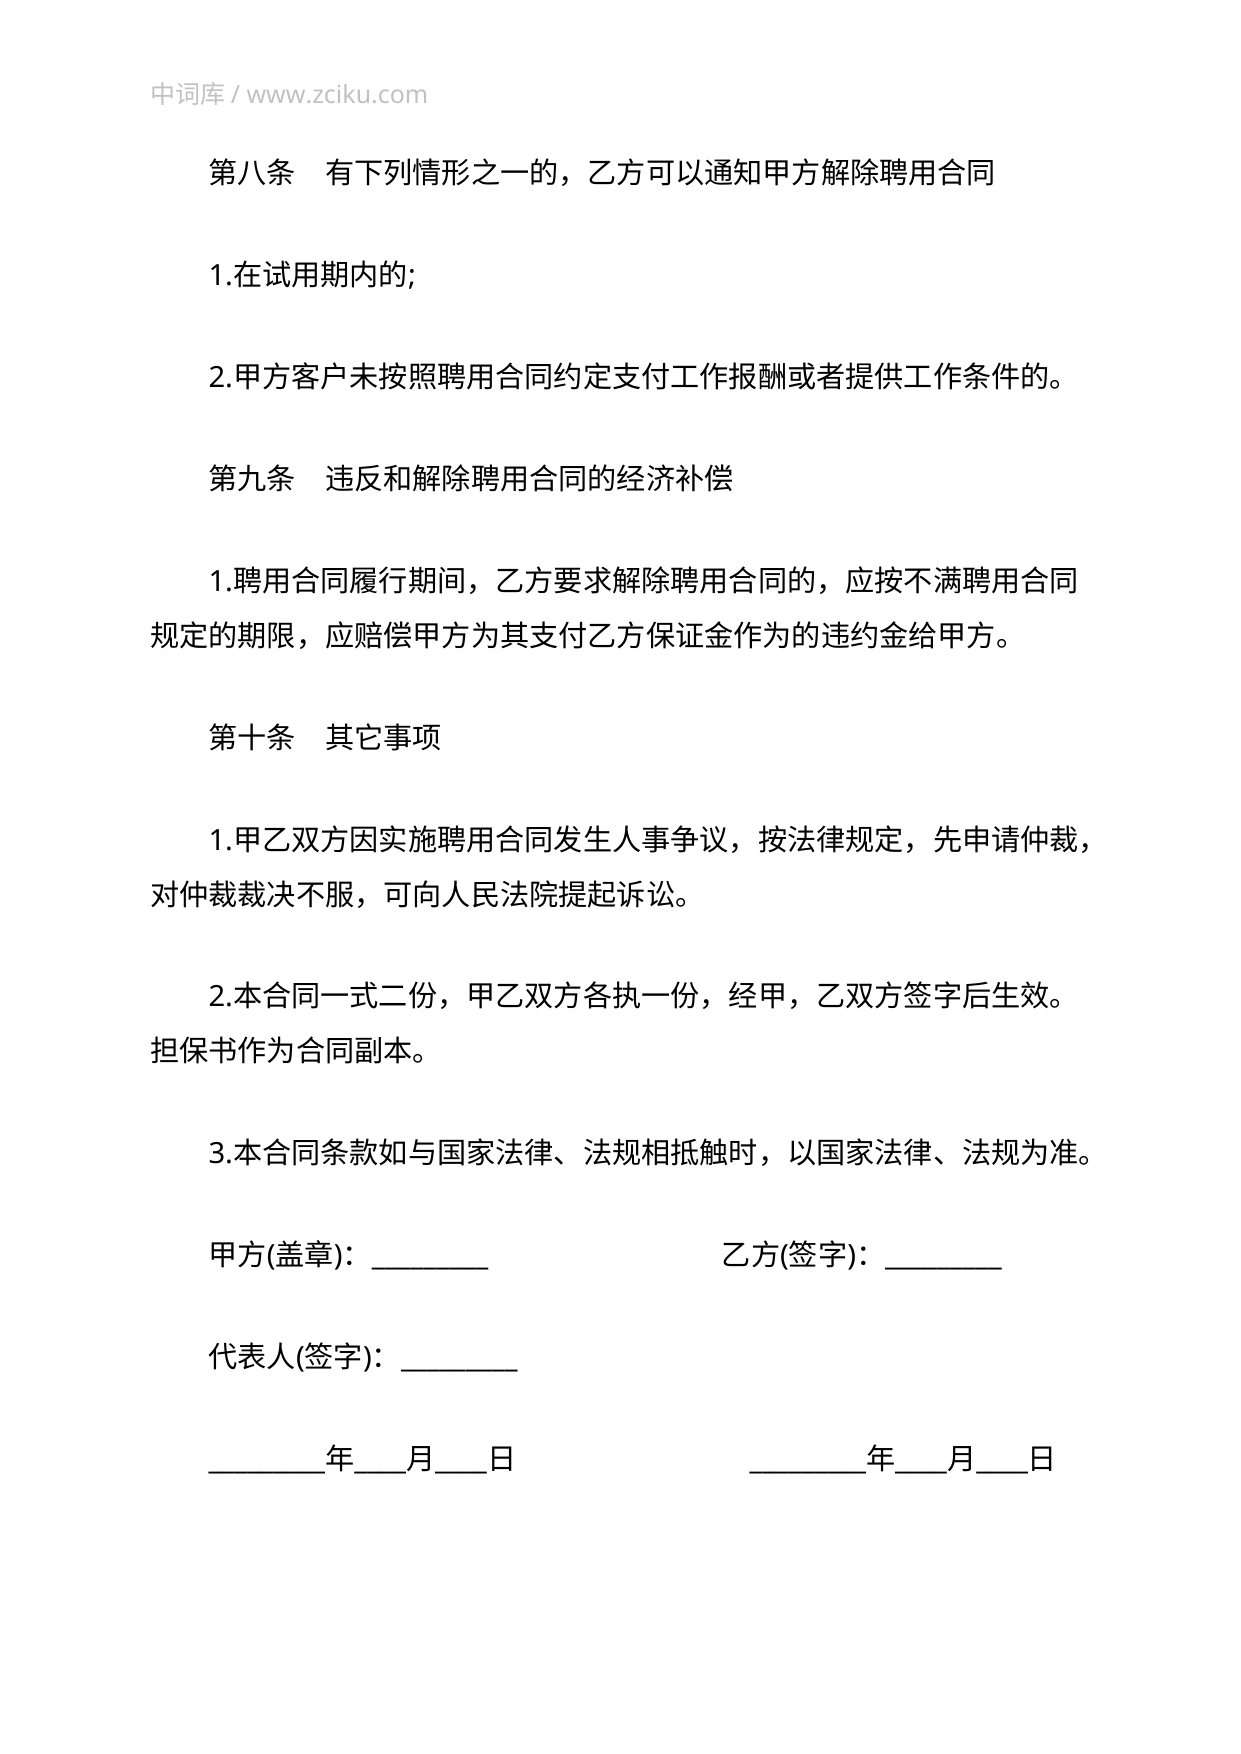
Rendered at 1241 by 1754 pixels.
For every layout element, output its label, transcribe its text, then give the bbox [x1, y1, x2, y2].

text 2.本合同一式二份，甲乙双方各执一份，经甲，乙双方签字后生效。担保书作为合同副本。 [150, 973, 1090, 1070]
text 2.甲方客户未按照聘用合同约定支付工作报酬或者提供工作条件的。 [150, 354, 1090, 396]
text 3.本合同条款如与国家法律、法规相抵触时，以国家法律、法规为准。 [150, 1129, 1090, 1172]
text 第十条 其它事项 [150, 714, 1090, 757]
text _________年____月____日 _________年____月____日 [150, 1436, 1090, 1478]
text 1.在试用期内的; [150, 252, 1090, 294]
text 1.聘用合同履行期间，乙方要求解除聘用合同的，应按不满聘用合同规定的期限，应赔偿甲方为其支付乙方保证金作为的违约金给甲方。 [150, 557, 1090, 655]
text 甲方(盖章)：_________ 乙方(签字)：_________ [150, 1232, 1090, 1274]
text 代表人(签字)：_________ [150, 1333, 1090, 1376]
text 第九条 违反和解除聘用合同的经济补偿 [150, 456, 1090, 498]
text 第八条 有下列情形之一的，乙方可以通知甲方解除聘用合同 [150, 150, 1090, 192]
text 1.甲乙双方因实施聘用合同发生人事争议，按法律规定，先申请仲裁，对仲裁裁决不服，可向人民法院提起诉讼。 [150, 816, 1090, 913]
